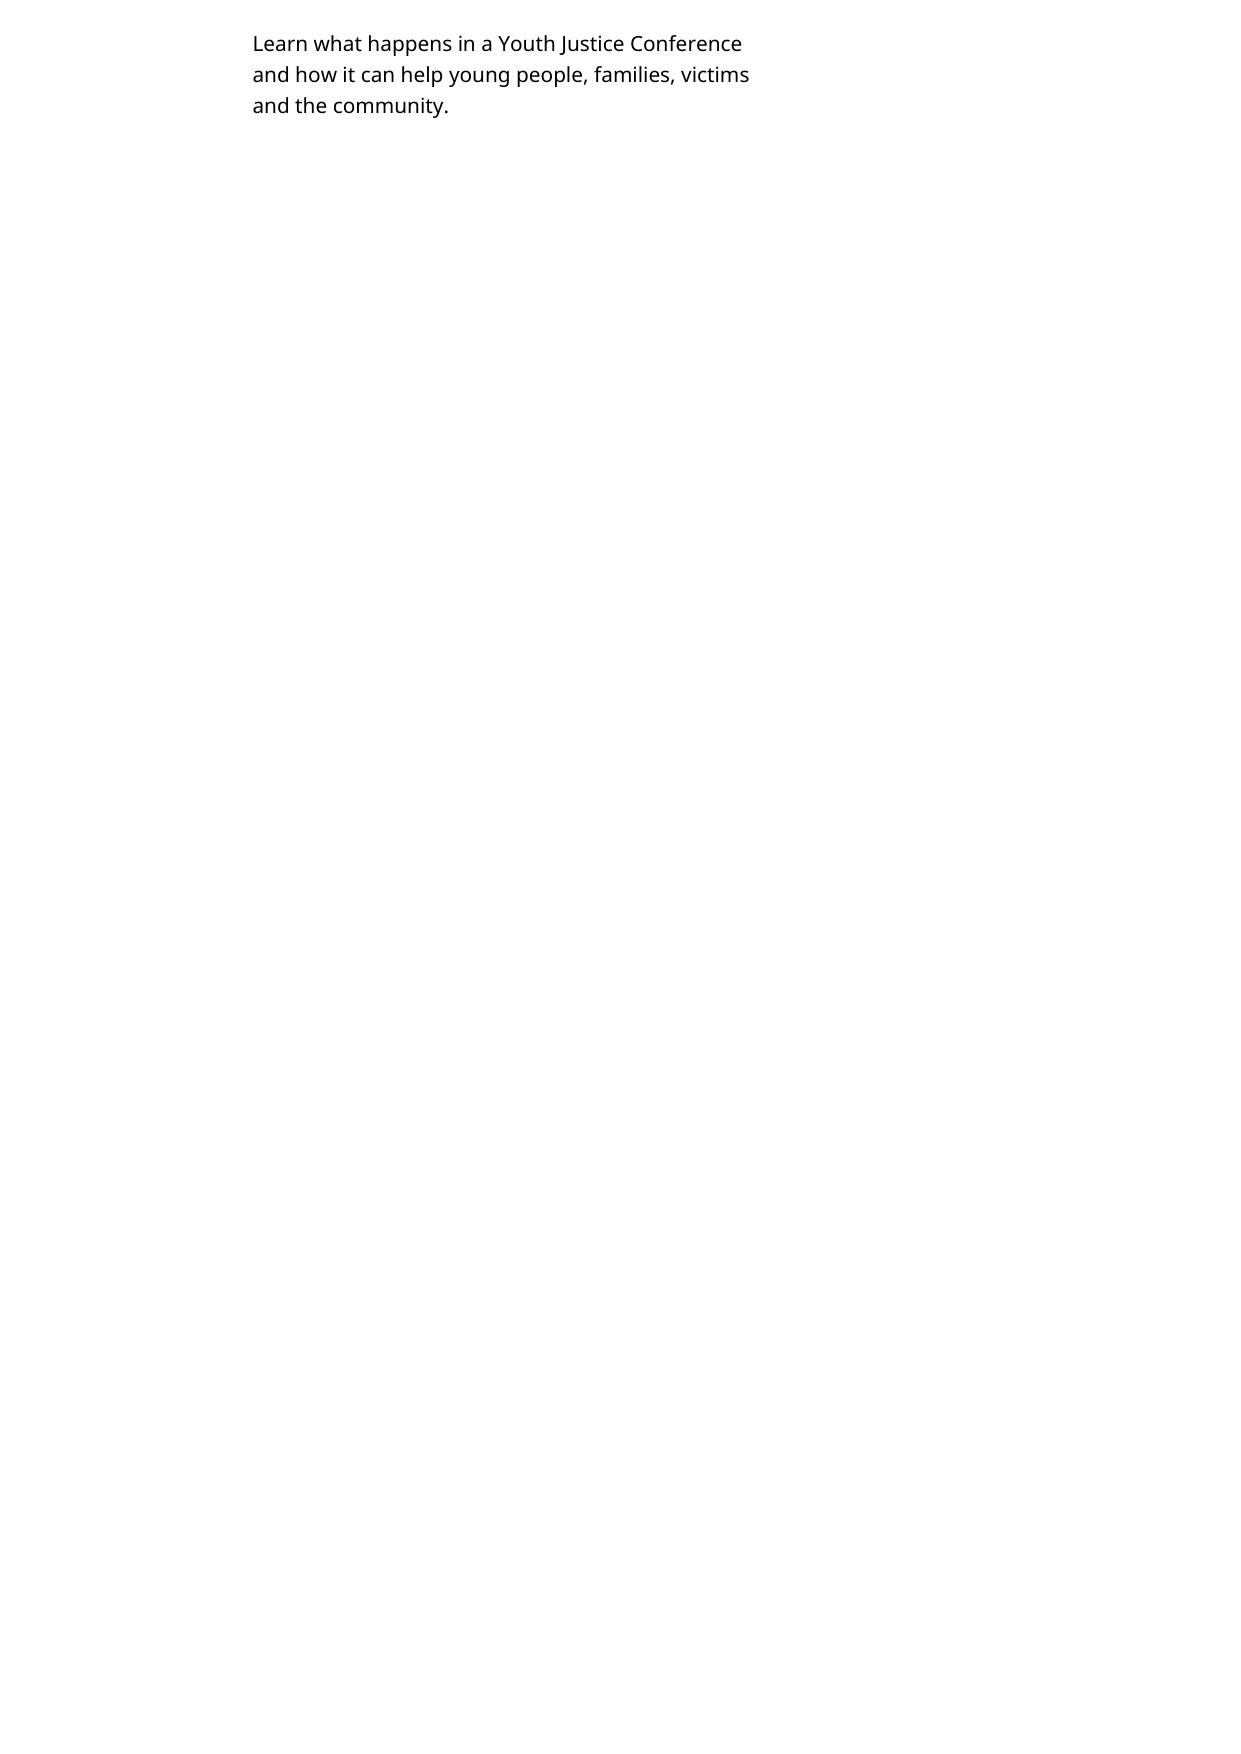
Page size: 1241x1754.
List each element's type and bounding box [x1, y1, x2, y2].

list [215, 29, 784, 119]
